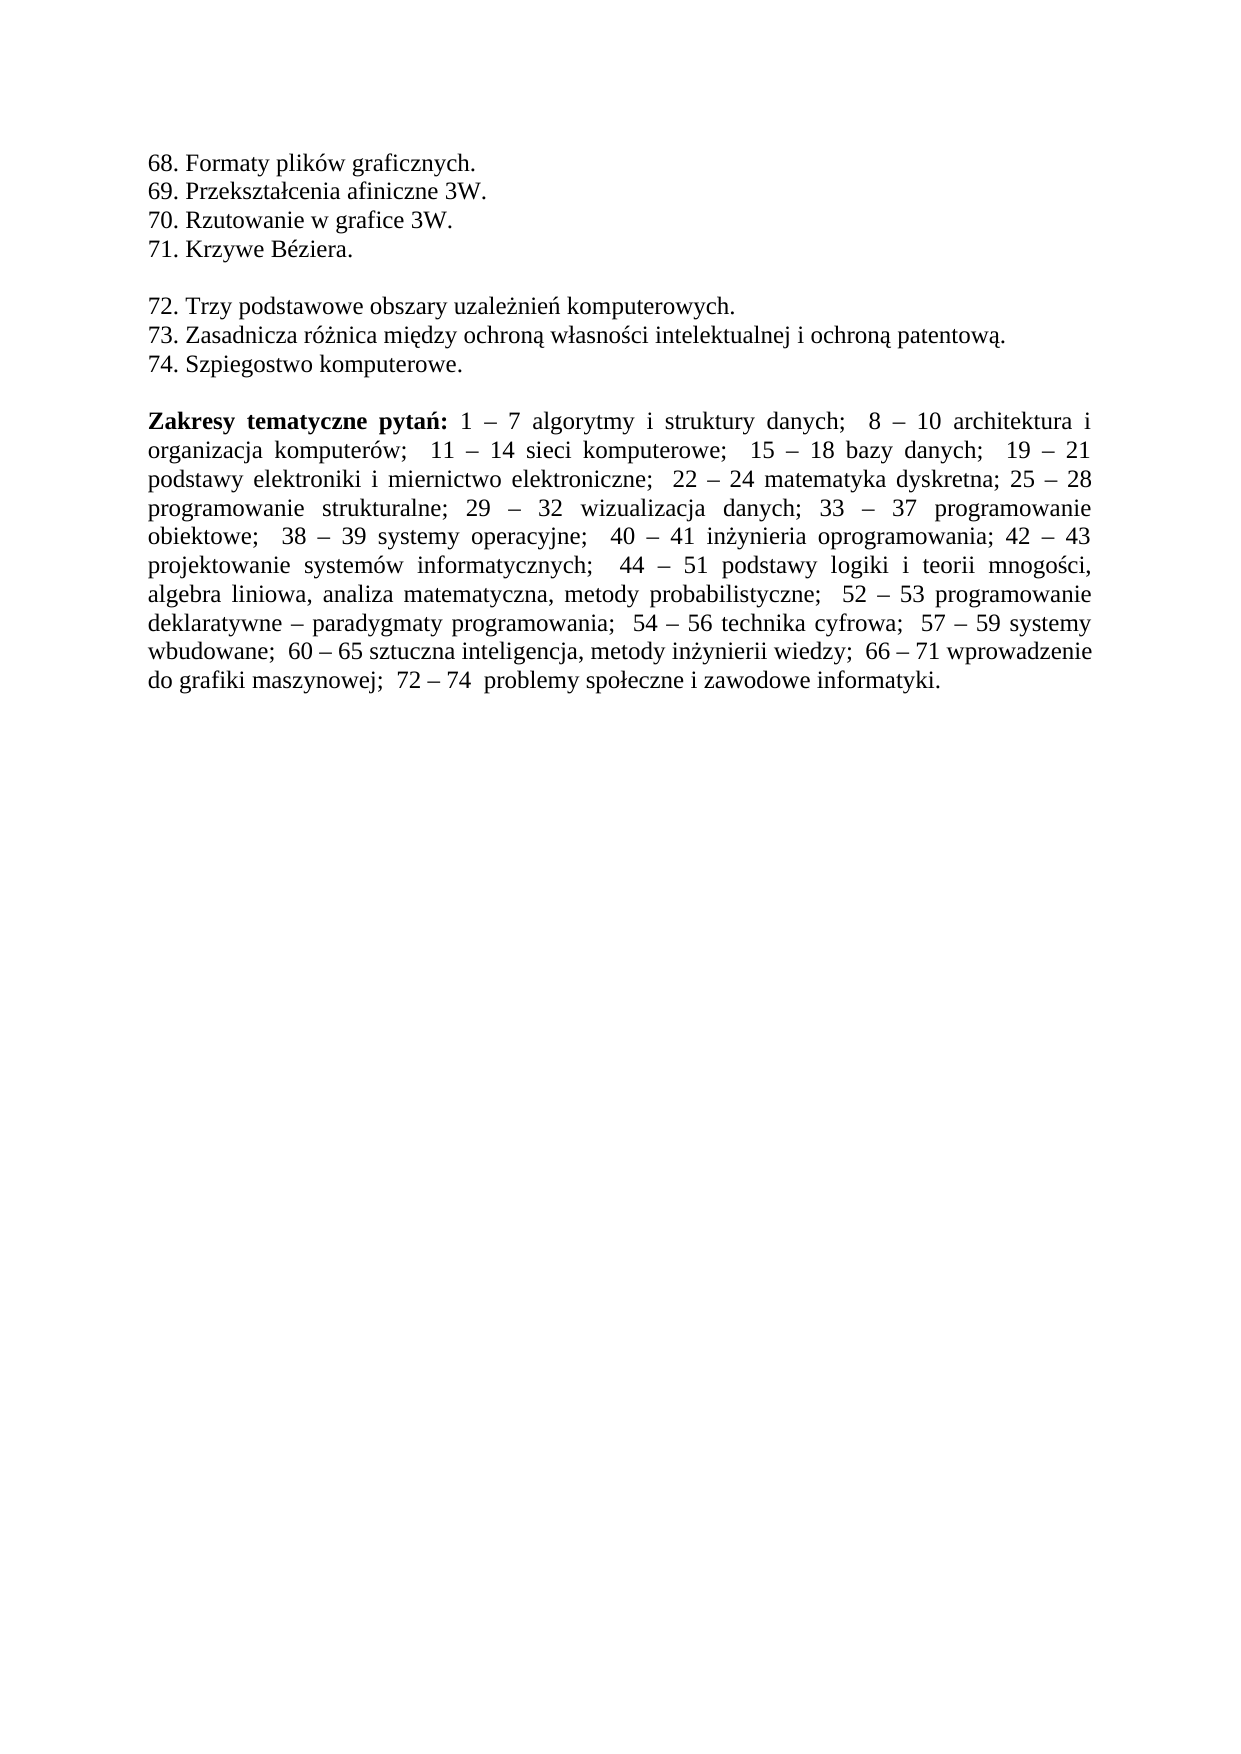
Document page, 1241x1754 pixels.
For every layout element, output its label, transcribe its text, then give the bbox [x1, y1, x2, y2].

list Trzy podstawowe obszary uzależnień komputerowych. [148, 291, 1093, 320]
list Przekształcenia afiniczne 3W. [148, 176, 1093, 205]
list Krzywe Béziera. [148, 234, 1093, 263]
list Rzutowanie w grafice 3W. [148, 205, 1093, 234]
list Zasadnicza różnica między ochroną własności intelektualnej i ochroną patentową. [148, 320, 1093, 349]
list Szpiegostwo komputerowe. [148, 349, 1093, 378]
list Formaty plików graficznych. [148, 148, 1093, 176]
text Zakresy tematyczne pytań: 1 – 7 algorytmy i struktury danych; 8 – 10 architektura i organizacja komputerów; 11 – 14 sieci komputerowe; 15 – 18 bazy danych; 19 – 21 podstawy elektroniki i miernictwo elektroniczne; 22 – 24 matematyka dyskretna; 25 – 28 programowanie strukturalne; 29 – 32 wizualizacja danych; 33 – 37 programowanie obiektowe; 38 – 39 systemy operacyjne; 40 – 41 inżynieria oprogramowania; 42 – 43 projektowanie systemów informatycznych; 44 – 51 podstawy logiki i teorii mnogości, algebra liniowa, analiza matematyczna, metody probabilistyczne; 52 – 53 programowanie deklaratywne – paradygmaty programowania; 54 – 56 technika cyfrowa; 57 – 59 systemy wbudowane; 60 – 65 sztuczna inteligencja, metody inżynierii wiedzy; 66 – 71 wprowadzenie do grafiki maszynowej; 72 – 74 problemy społeczne i zawodowe informatyki. [148, 406, 1093, 694]
